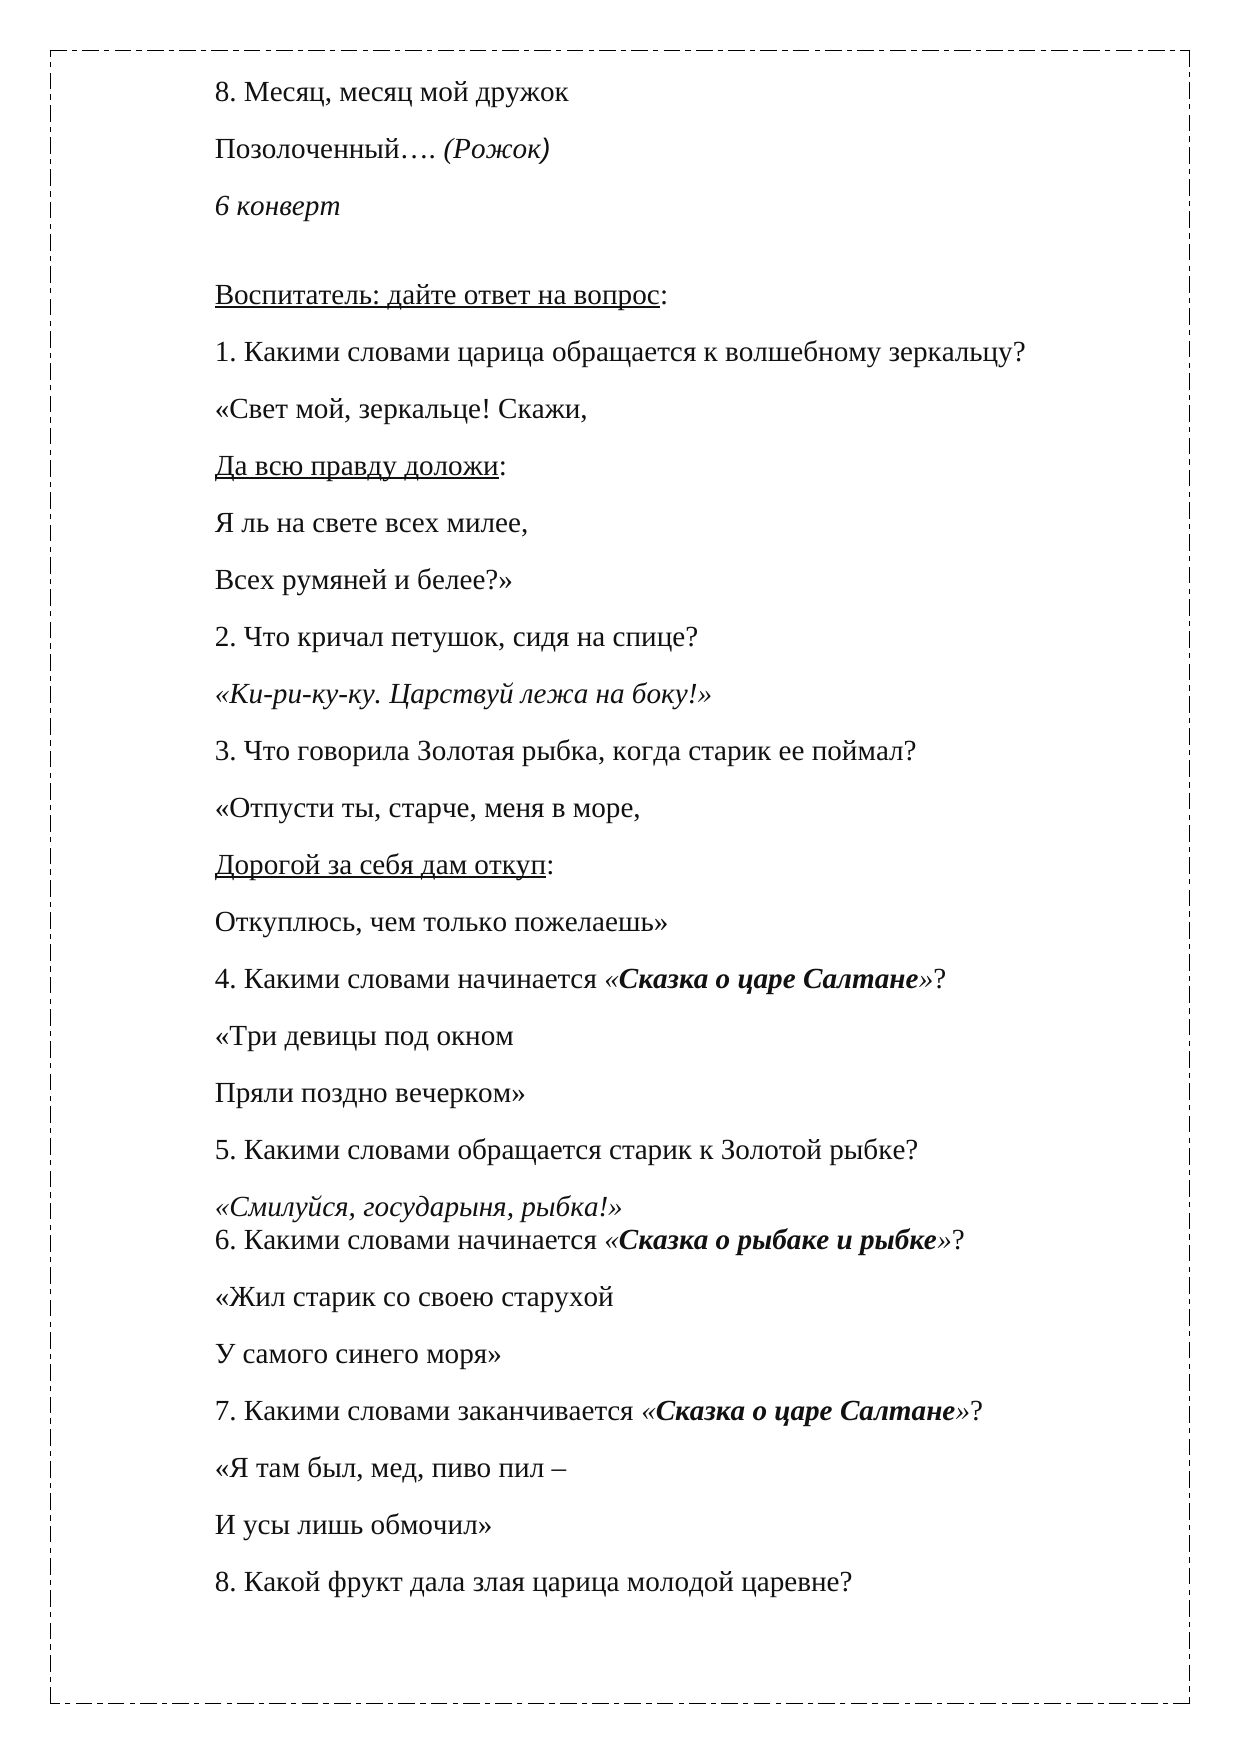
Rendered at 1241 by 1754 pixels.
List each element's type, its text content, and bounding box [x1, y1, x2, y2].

text 6. Какими словами начинается «Сказка о рыбаке и рыбке»? [177, 1222, 1152, 1256]
text 5. Какими словами обращается старик к Золотой рыбке? [177, 1132, 1152, 1165]
text «Ки-ри-ку-ку. Царствуй лежа на боку!» [177, 676, 1152, 709]
text Дорогой за себя дам откуп: [177, 847, 1152, 881]
text Позолоченный…. (Рожок) [177, 131, 1152, 164]
text «Жил старик со своею старухой [177, 1279, 1152, 1313]
text У самого синего моря» [177, 1336, 1152, 1370]
text Воспитатель: дайте ответ на вопрос: [177, 277, 1152, 311]
text Откуплюсь, чем только пожелаешь» [177, 904, 1152, 937]
text «Отпусти ты, старче, меня в море, [177, 790, 1152, 823]
text 6 конверт [177, 188, 1152, 221]
text «Свет мой, зеркальце! Скажи, [177, 391, 1152, 425]
text «Смилуйся, государыня, рыбка!» [177, 1189, 1152, 1222]
text 2. Что кричал петушок, сидя на спице? [177, 619, 1152, 653]
text И усы лишь обмочил» [177, 1507, 1152, 1541]
text 7. Какими словами заканчивается «Сказка о царе Салтане»? [177, 1393, 1152, 1427]
text Всех румяней и белее?» [177, 562, 1152, 596]
text 8. Месяц, месяц мой дружок [177, 74, 1152, 107]
text Пряли поздно вечерком» [177, 1075, 1152, 1108]
text Я ль на свете всех милее, [177, 505, 1152, 539]
text Да всю правду доложи: [177, 448, 1152, 482]
text «Три девицы под окном [177, 1018, 1152, 1051]
text 8. Какой фрукт дала злая царица молодой царевне? [177, 1564, 1152, 1598]
text «Я там был, мед, пиво пил – [177, 1450, 1152, 1484]
text 4. Какими словами начинается «Сказка о царе Салтане»? [177, 961, 1152, 994]
text 1. Какими словами царица обращается к волшебному зеркальцу? [177, 334, 1152, 368]
text 3. Что говорила Золотая рыбка, когда старик ее поймал? [177, 733, 1152, 767]
